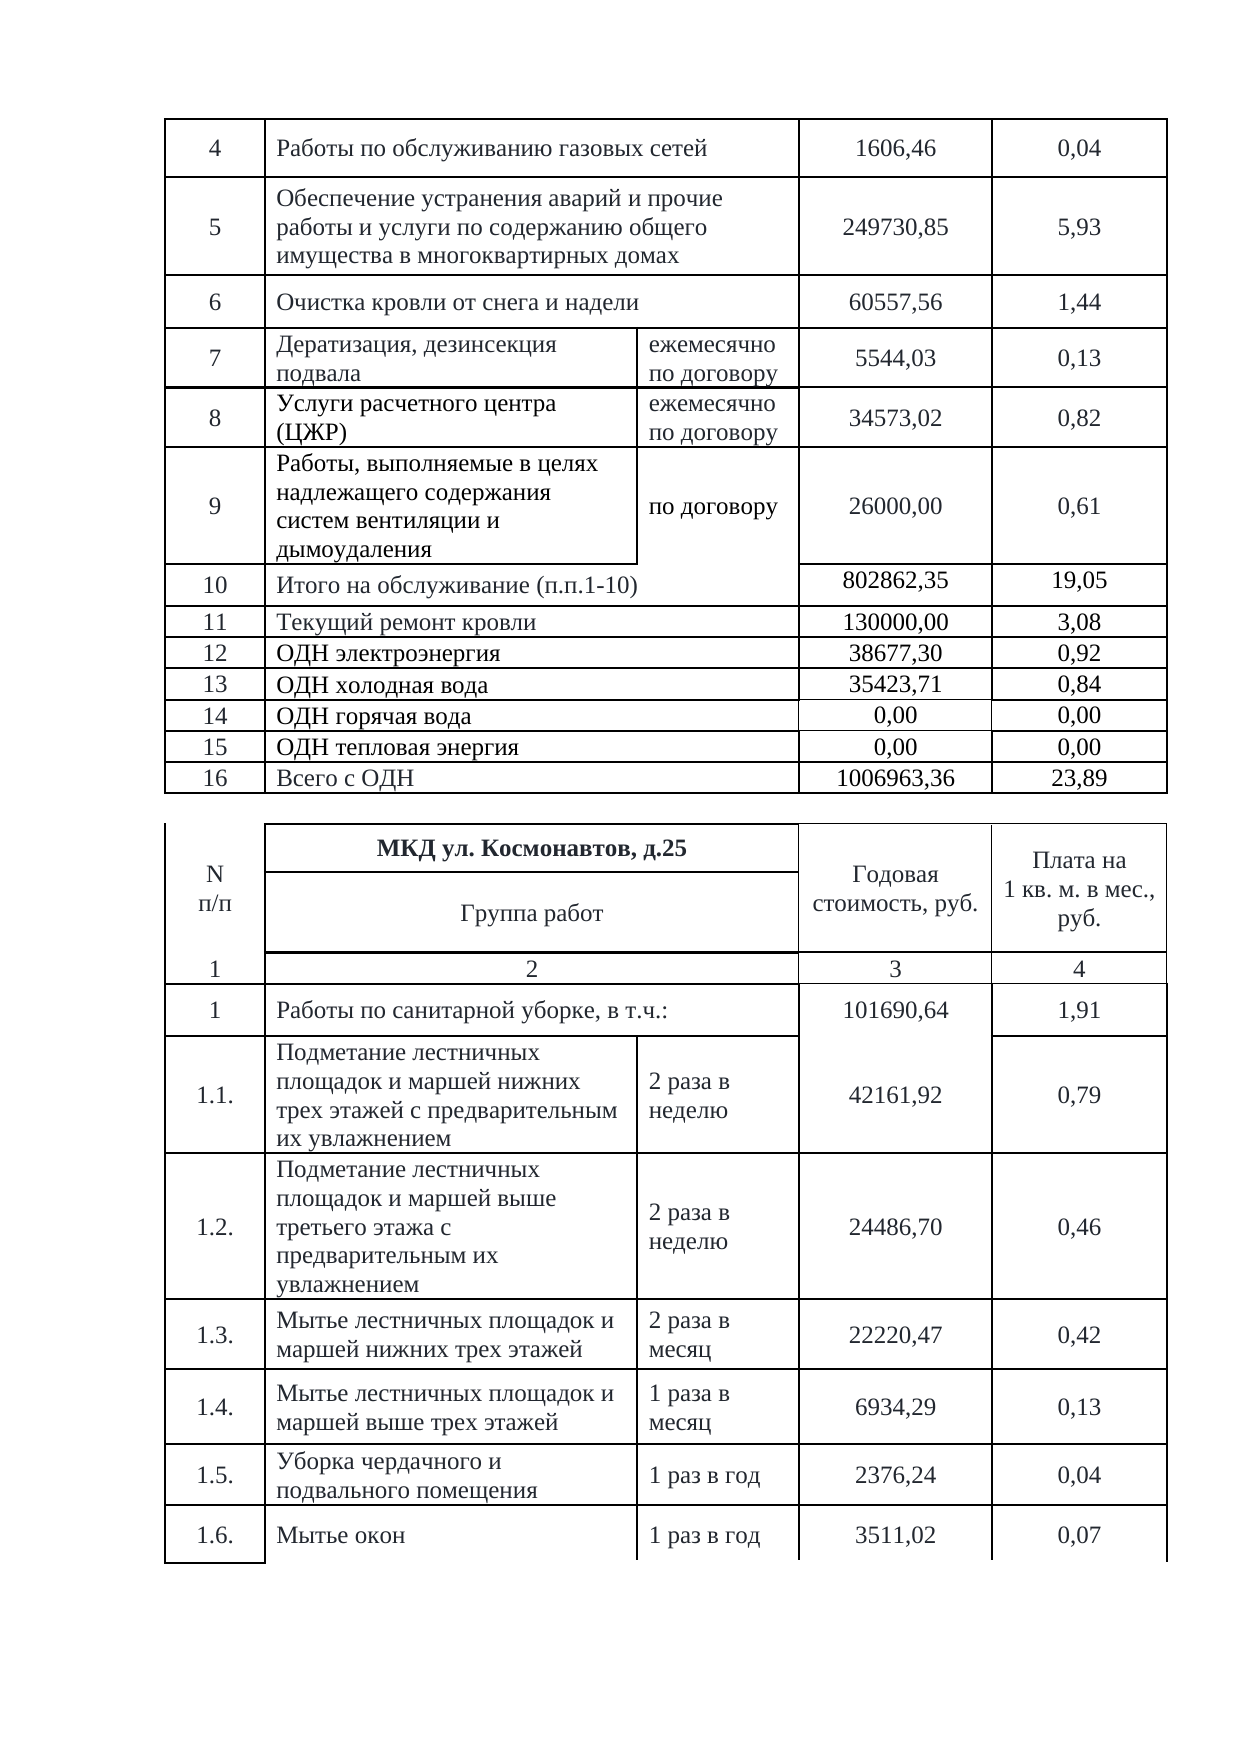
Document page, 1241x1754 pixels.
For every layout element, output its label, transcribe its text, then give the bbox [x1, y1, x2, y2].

table_cell 1 раз в год [637, 1506, 799, 1562]
table_cell Уборка чердачного и подвального помещения [266, 1445, 636, 1504]
table_cell 26000,00 [800, 448, 991, 563]
table_cell 2 раза в месяц [638, 1300, 798, 1368]
table_cell 0,07 [992, 1506, 1166, 1562]
table_cell 1 раз в год [638, 1445, 798, 1504]
table_cell ОДН электроэнергия [266, 638, 798, 667]
table_cell 2 [266, 954, 798, 983]
table_cell 0,00 [799, 700, 991, 730]
table_cell Подметание лестничных площадок и маршей выше третьего этажа с предварительным их увлажнением [266, 1154, 636, 1298]
table_cell Мытье лестничных площадок и маршей выше трех этажей [266, 1370, 636, 1443]
table_cell 14 [166, 701, 264, 730]
table_cell 1.4. [166, 1370, 264, 1443]
table_cell 7 [166, 329, 264, 386]
table_cell 0,00 [993, 732, 1166, 761]
table_cell 15 [166, 732, 264, 761]
table_cell 0,84 [993, 669, 1166, 698]
table_cell Услуги расчетного центра (ЦЖР) [266, 389, 636, 446]
table_cell 2376,24 [800, 1445, 991, 1504]
table_cell 13 [166, 669, 264, 698]
table_cell 130000,00 [800, 607, 991, 636]
table_cell 8 [166, 389, 264, 446]
table_cell 24486,70 [800, 1154, 991, 1298]
table_cell 0,46 [993, 1154, 1166, 1298]
table_cell 3 [799, 953, 991, 983]
table_cell 10 [166, 565, 264, 605]
table_cell 1.6. [166, 1506, 264, 1562]
table_cell 11 [166, 607, 264, 636]
table_header N п/п [166, 823, 264, 951]
table_cell 0,92 [993, 638, 1166, 667]
table_cell 16 [166, 763, 264, 792]
table_cell 1.3. [166, 1300, 264, 1368]
table_cell Всего с ОДН [266, 763, 798, 792]
table_cell 1.2. [166, 1154, 264, 1298]
table_cell 9 [166, 448, 264, 563]
table_cell 1,91 [993, 984, 1166, 1035]
table_cell Очистка кровли от снега и надели [266, 276, 798, 327]
table_cell 1 раза в месяц [638, 1370, 798, 1443]
table_cell 3,08 [993, 607, 1166, 636]
table_cell 4 [166, 120, 264, 176]
table_cell по договору [638, 448, 798, 563]
table_cell 2 раза в неделю [638, 1154, 798, 1298]
table_cell 0,61 [993, 448, 1166, 563]
table_cell 1 [166, 951, 264, 983]
table_cell Мытье окон [266, 1506, 637, 1562]
table_cell 1.5. [166, 1445, 264, 1504]
table_cell 12 [166, 638, 264, 667]
table_cell 3511,02 [799, 1506, 992, 1562]
table_cell 1 [166, 985, 264, 1035]
table_cell 35423,71 [800, 669, 991, 698]
table_cell Работы, выполняемые в целях надлежащего содержания систем вентиляции и дымоудаления [266, 448, 636, 563]
table_cell Подметание лестничных площадок и маршей нижних трех этажей с предварительным их увлажнением [266, 1037, 636, 1152]
table_cell 1606,46 [800, 120, 991, 176]
table_cell 23,89 [993, 763, 1166, 792]
table_cell Работы по санитарной уборке, в т.ч.: [266, 985, 798, 1035]
table_cell 2 раза в неделю [638, 1037, 798, 1152]
table_cell 6 [166, 276, 264, 327]
table_cell Группа работ [266, 873, 798, 951]
table_cell ежемесячно по договору [638, 389, 798, 446]
table_cell 0,82 [993, 388, 1166, 446]
table_cell Дератизация, дезинсекция подвала [266, 329, 636, 386]
table_cell 249730,85 [800, 178, 991, 274]
table_cell 0,13 [993, 1370, 1166, 1443]
table_cell 0,00 [800, 731, 991, 761]
table_cell ОДН холодная вода [266, 669, 798, 698]
table_cell ОДН горячая вода [266, 701, 798, 730]
table_cell 0,00 [992, 701, 1166, 730]
table_cell 1.1. [166, 1037, 264, 1152]
table_cell ежемесячно по договору [638, 329, 798, 386]
table_cell Итого на обслуживание (п.п.1-10) [266, 563, 798, 605]
table_cell 101690,64 [800, 984, 991, 1035]
table_header Плата на 1 кв. м. в мес., руб. [992, 824, 1166, 951]
table_cell 60557,56 [800, 276, 991, 327]
table_cell 4 [992, 953, 1166, 983]
table_cell Обеспечение устранения аварий и прочие работы и услуги по содержанию общего имущества в многоквартирных домах [266, 178, 798, 274]
table_cell 0,13 [993, 329, 1166, 386]
table_cell 802862,35 [800, 565, 991, 605]
table_header Годовая стоимость, руб. [799, 824, 992, 951]
table_cell 6934,29 [800, 1370, 991, 1443]
table_cell 0,04 [993, 1445, 1166, 1504]
table_cell Текущий ремонт кровли [266, 607, 798, 636]
table_cell 38677,30 [800, 638, 991, 667]
table_cell Мытье лестничных площадок и маршей нижних трех этажей [266, 1300, 636, 1368]
table_cell Работы по обслуживанию газовых сетей [266, 120, 798, 176]
table_cell 0,42 [993, 1300, 1166, 1368]
table_cell 5,93 [993, 178, 1166, 274]
table_cell 22220,47 [800, 1300, 991, 1368]
table_cell 0,79 [993, 1037, 1166, 1152]
table_cell 19,05 [993, 565, 1166, 605]
table_cell 1,44 [993, 276, 1166, 327]
table_cell 42161,92 [800, 1035, 991, 1152]
table_cell 0,04 [993, 120, 1166, 176]
table_cell ОДН тепловая энергия [266, 732, 798, 761]
table_cell 1006963,36 [800, 763, 991, 792]
table_header МКД ул. Космонавтов, д.25 [266, 825, 798, 871]
table_cell 34573,02 [800, 388, 991, 446]
table_cell 5544,03 [800, 329, 991, 386]
table_cell 5 [166, 178, 264, 274]
